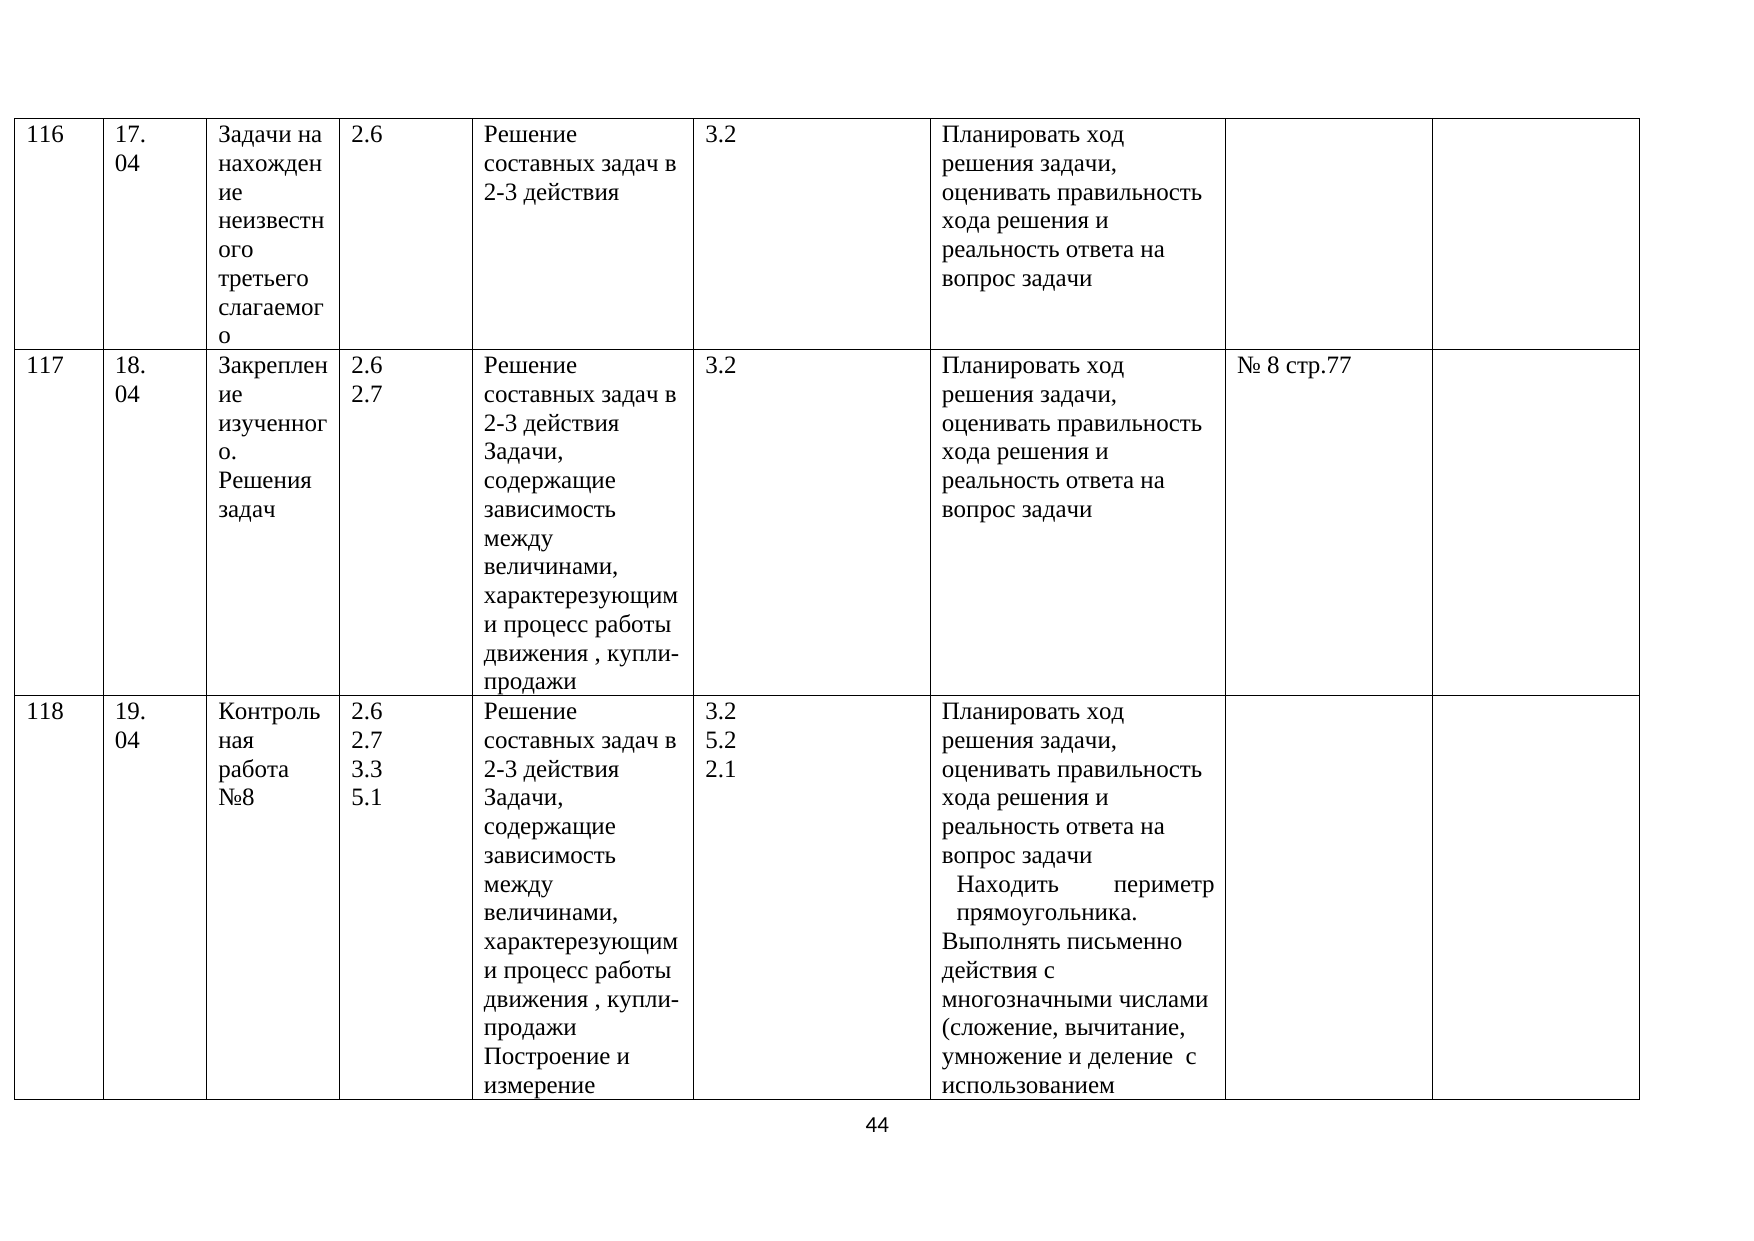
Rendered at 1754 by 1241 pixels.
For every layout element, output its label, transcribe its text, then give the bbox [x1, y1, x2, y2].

table_cell Планировать ход решения задачи, оценивать правильность хода решения и реальность ответа на вопрос задачи [931, 350, 1225, 695]
table_cell 3.2 [694, 350, 930, 695]
table_cell 18. 04 [104, 350, 206, 695]
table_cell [207, 696, 339, 1099]
table_cell 2.6 2.7 [340, 350, 472, 695]
table_cell Задачи на нахождение неизвестного третьего слагаемого [207, 119, 339, 349]
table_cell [473, 696, 693, 1099]
table_cell 19. 04 [104, 696, 206, 1099]
table_cell 2.6 2.7 3.3 5.1 [340, 696, 472, 1099]
table_cell 2.6 [340, 119, 472, 349]
table_cell [1226, 119, 1432, 349]
table_cell 118 [15, 696, 103, 1099]
table_cell [1226, 696, 1432, 1099]
table_cell [1433, 350, 1639, 695]
table_cell № 8 стр.77 [1226, 350, 1432, 695]
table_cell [931, 696, 1225, 1099]
table_cell 117 [15, 350, 103, 695]
table_cell 116 [15, 119, 103, 349]
table_cell 3.2 5.2 2.1 [694, 696, 930, 1099]
table_cell 3.2 [694, 119, 930, 349]
table_cell Решение составных задач в 2-3 действия [473, 119, 693, 349]
table_cell 17. 04 [104, 119, 206, 349]
table_cell [1433, 119, 1639, 349]
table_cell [931, 119, 1225, 349]
table_cell Решение составных задач в 2-3 действия Задачи, содержащие зависимость между величинами, характерезующими процесс работы движения , купли-продажи [473, 350, 693, 695]
table_cell [1433, 696, 1639, 1099]
table_cell Закрепление изученного. Решения задач [207, 350, 339, 695]
